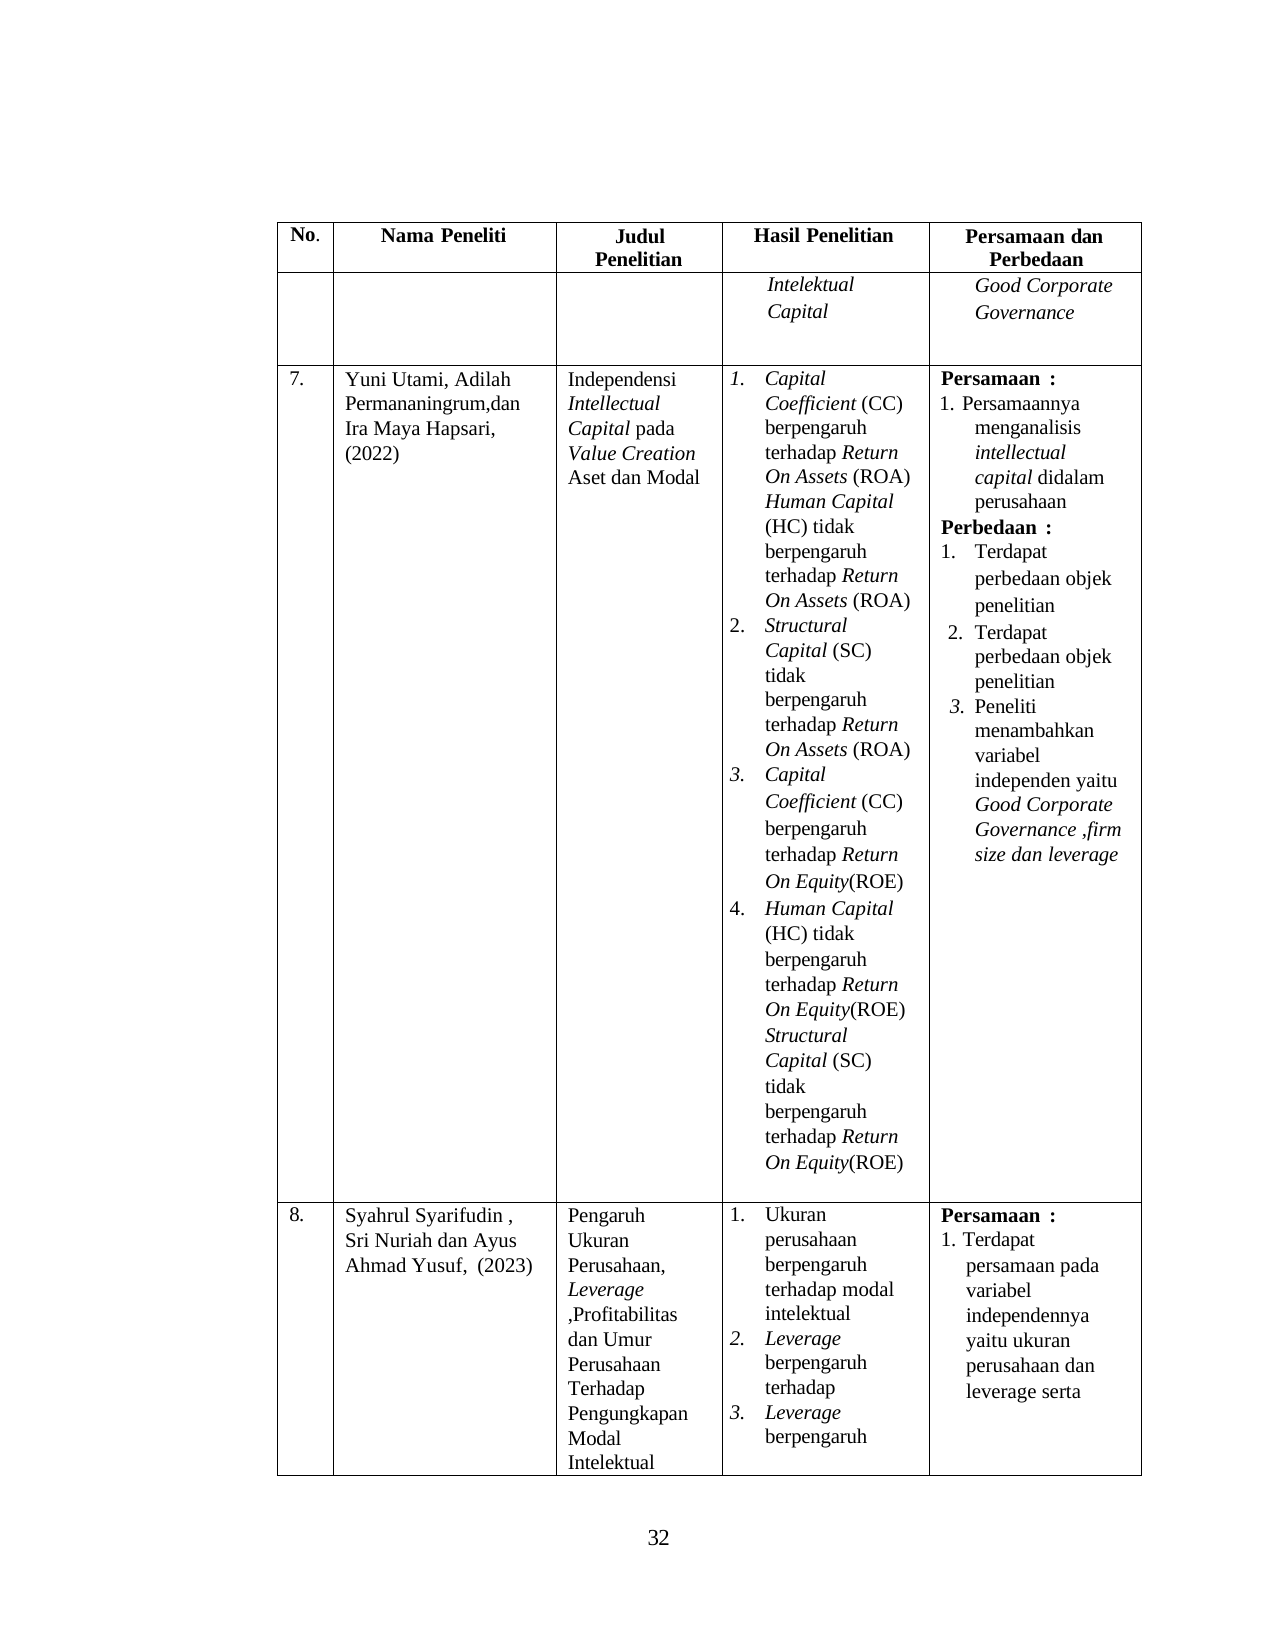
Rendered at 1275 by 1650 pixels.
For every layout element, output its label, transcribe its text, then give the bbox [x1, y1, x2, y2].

table_cell Intelektual Capital [723, 273, 929, 365]
table_cell Syahrul Syarifudin , Sri Nuriah dan Ayus Ahmad Yusuf, (2023) [334, 1203, 556, 1475]
table_cell Good Corporate Governance [930, 273, 1141, 365]
table_cell [557, 273, 722, 365]
table_header Nama Peneliti [334, 223, 556, 272]
table_header Hasil Penelitian [723, 223, 929, 272]
table_header Judul Penelitian [557, 223, 722, 272]
table_cell Yuni Utami, Adilah Permananingrum,dan Ira Maya Hapsari, (2022) [334, 366, 556, 1202]
table_cell Capital Coefficient (CC) berpengaruh terhadap Return On Assets (ROA) Human Capital (HC) tidak berpengaruh terhadap Return On Assets (ROA) Structural Capital (SC) tidak berpengaruh terhadap Return On Assets (ROA) Capital Coefficient (CC) berpengaruh terhadap Return On Equity(ROE) Human Capital (HC) tidak berpengaruh terhadap Return On Equity(ROE) Structural Capital (SC) tidak berpengaruh terhadap Return On Equity(ROE) [723, 366, 929, 1202]
table_cell [334, 273, 556, 365]
table_header No. [278, 223, 333, 272]
table_cell Independensi Intellectual Capital pada Value Creation Aset dan Modal [557, 366, 722, 1202]
table_cell 8. [278, 1203, 333, 1475]
table_cell Ukuran perusahaan berpengaruh terhadap modal intelektual Leverage berpengaruh terhadap Leverage berpengaruh [723, 1203, 929, 1475]
table_cell Pengaruh Ukuran Perusahaan, Leverage ,Profitabilitas dan Umur Perusahaan Terhadap Pengungkapan Modal Intelektual [557, 1203, 722, 1475]
table_cell Persamaan : Persamaannya menganalisis intellectual capital didalam perusahaan Perbedaan : Terdapat perbedaan objek penelitian Terdapat perbedaan objek penelitian Peneliti menambahkan variabel independen yaitu Good Corporate Governance ,firm size dan leverage [930, 366, 1141, 1202]
table_cell Persamaan : Terdapat persamaan pada variabel independennya yaitu ukuran perusahaan dan leverage serta [930, 1203, 1141, 1475]
table_header Persamaan dan Perbedaan [930, 223, 1141, 272]
table_cell 7. [278, 366, 333, 1202]
table_cell [278, 273, 333, 365]
